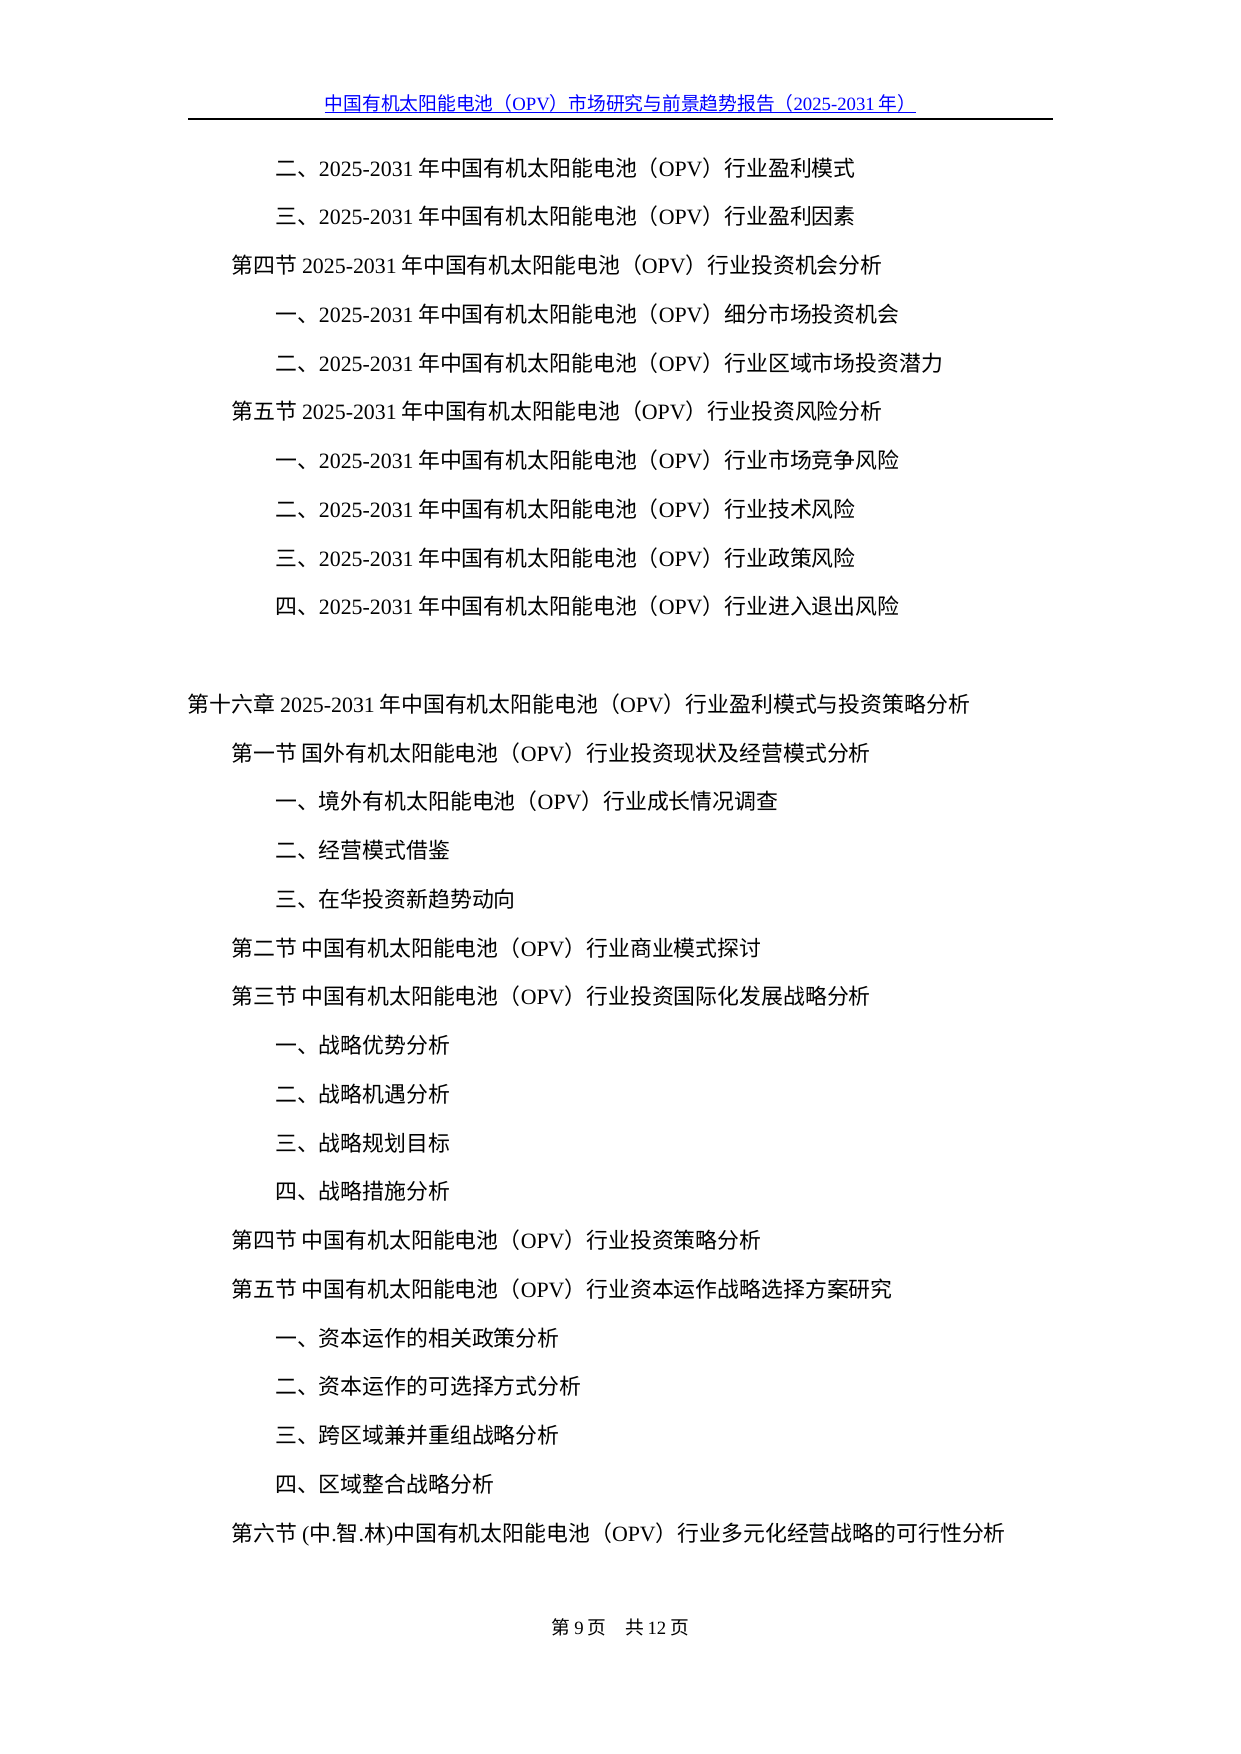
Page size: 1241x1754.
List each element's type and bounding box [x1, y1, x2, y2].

text [187, 150, 1053, 1548]
